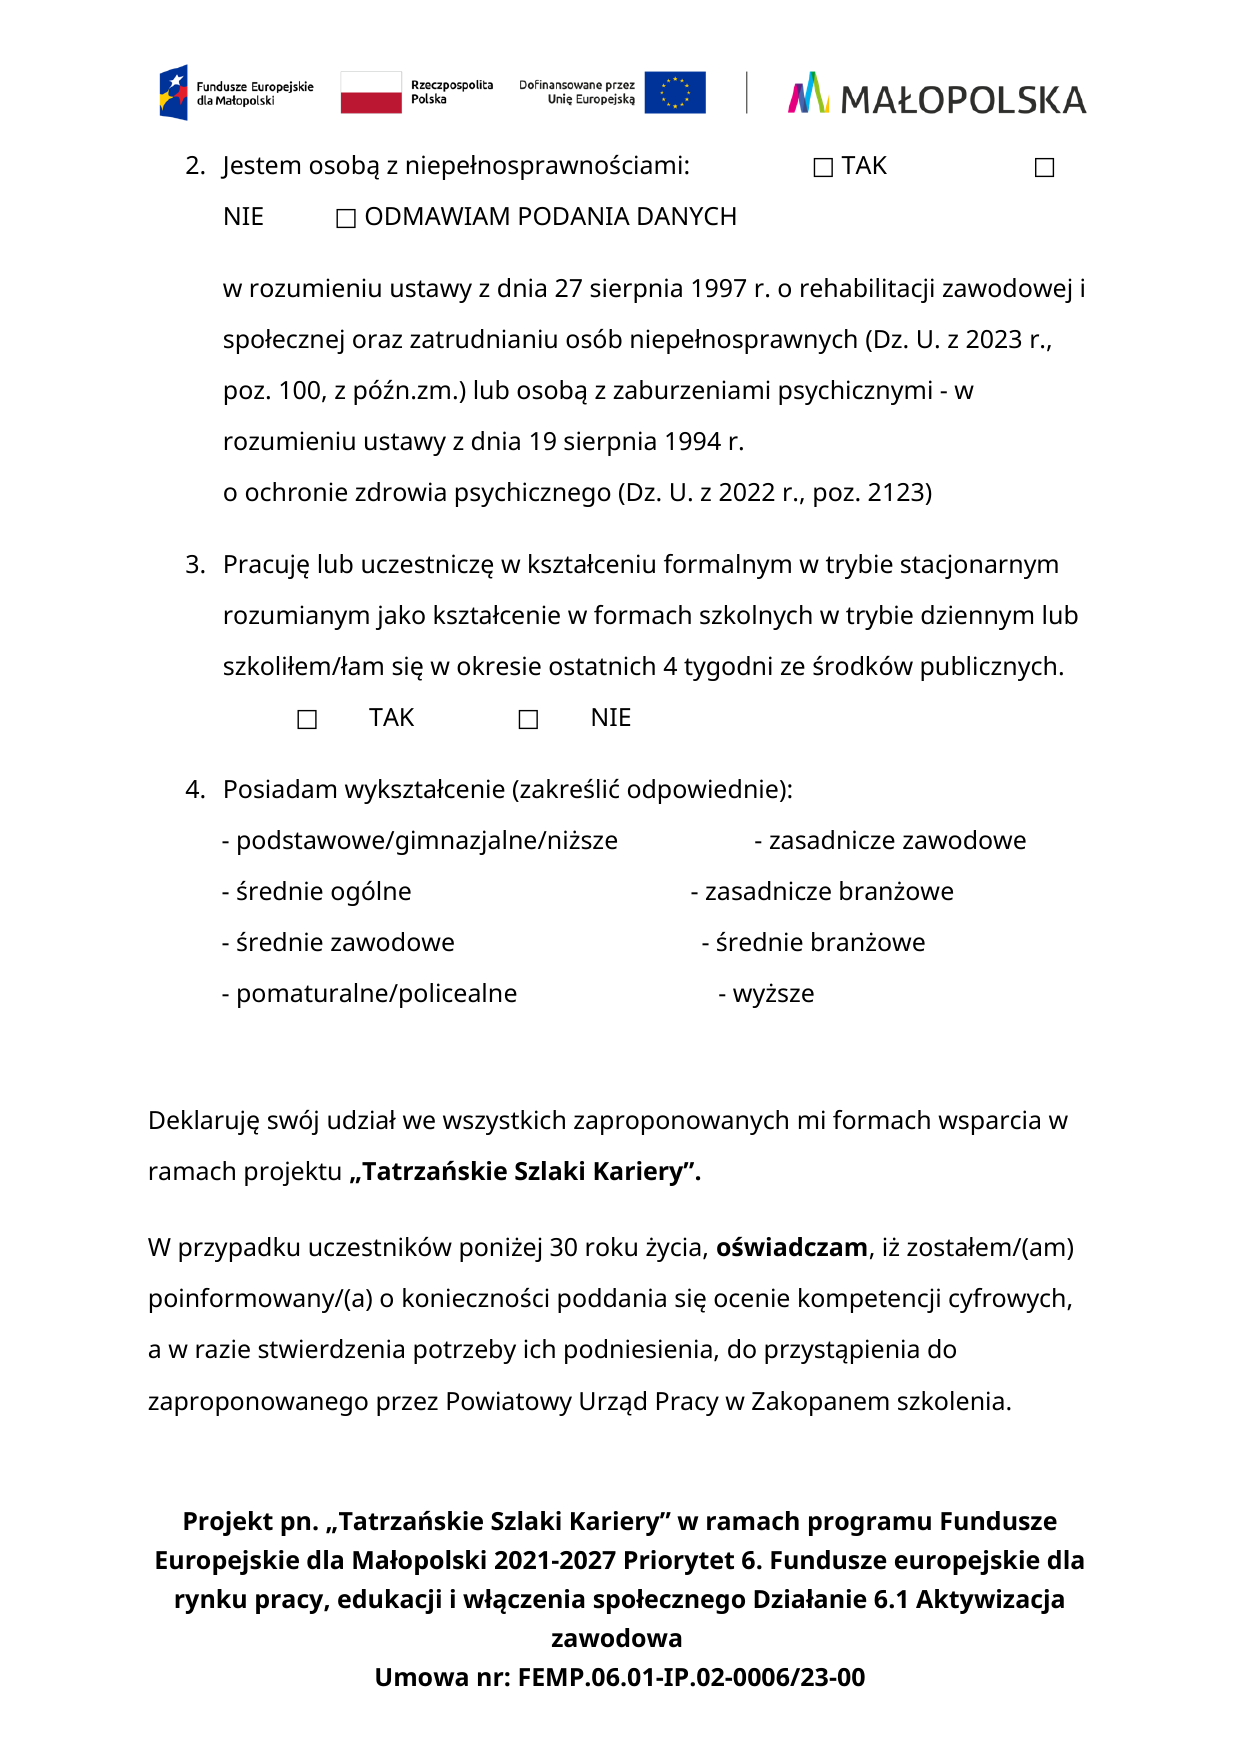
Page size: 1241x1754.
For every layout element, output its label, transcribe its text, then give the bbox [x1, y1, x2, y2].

picture [147, 57, 1093, 128]
list Posiadam wykształcenie (zakreślić odpowiednie): [185, 772, 1092, 806]
list Pracuję lub uczestniczę w kształceniu formalnym w trybie stacjonarnym rozumianym jako kształcenie w formach szkolnych w trybie dziennym lub szkoliłem/łam się w okresie ostatnich 4 tygodni ze środków publicznych. □ TAK □ NIE [185, 547, 1092, 734]
text - średnie zawodowe - średnie branżowe [148, 925, 1092, 959]
list Jestem osobą z niepełnosprawnościami: □ TAK □ NIE □ ODMAWIAM PODANIA DANYCH [185, 148, 1092, 233]
text - średnie ogólne - zasadnicze branżowe [148, 874, 1092, 908]
text Deklaruję swój udział we wszystkich zaproponowanych mi formach wsparcia w ramach projektu „Tatrzańskie Szlaki Kariery”. [148, 1103, 1092, 1188]
text - pomaturalne/policealne - wyższe [148, 976, 1092, 1010]
text - podstawowe/gimnazjalne/niższe - zasadnicze zawodowe [148, 823, 1092, 857]
text W przypadku uczestników poniżej 30 roku życia, oświadczam, iż zostałem/(am) poinformowany/(a) o konieczności poddania się ocenie kompetencji cyfrowych, a w razie stwierdzenia potrzeby ich podniesienia, do przystąpienia do zaproponowanego przez Powiatowy Urząd Pracy w Zakopanem szkolenia. [148, 1230, 1092, 1417]
text w rozumieniu ustawy z dnia 27 sierpnia 1997 r. o rehabilitacji zawodowej i społecznej oraz zatrudnianiu osób niepełnosprawnych (Dz. U. z 2023 r., poz. 100, z późn.zm.) lub osobą z zaburzeniami psychicznymi - w rozumieniu ustawy z dnia 19 sierpnia 1994 r. o ochronie zdrowia psychicznego (Dz. U. z 2022 r., poz. 2123) [223, 271, 1092, 509]
